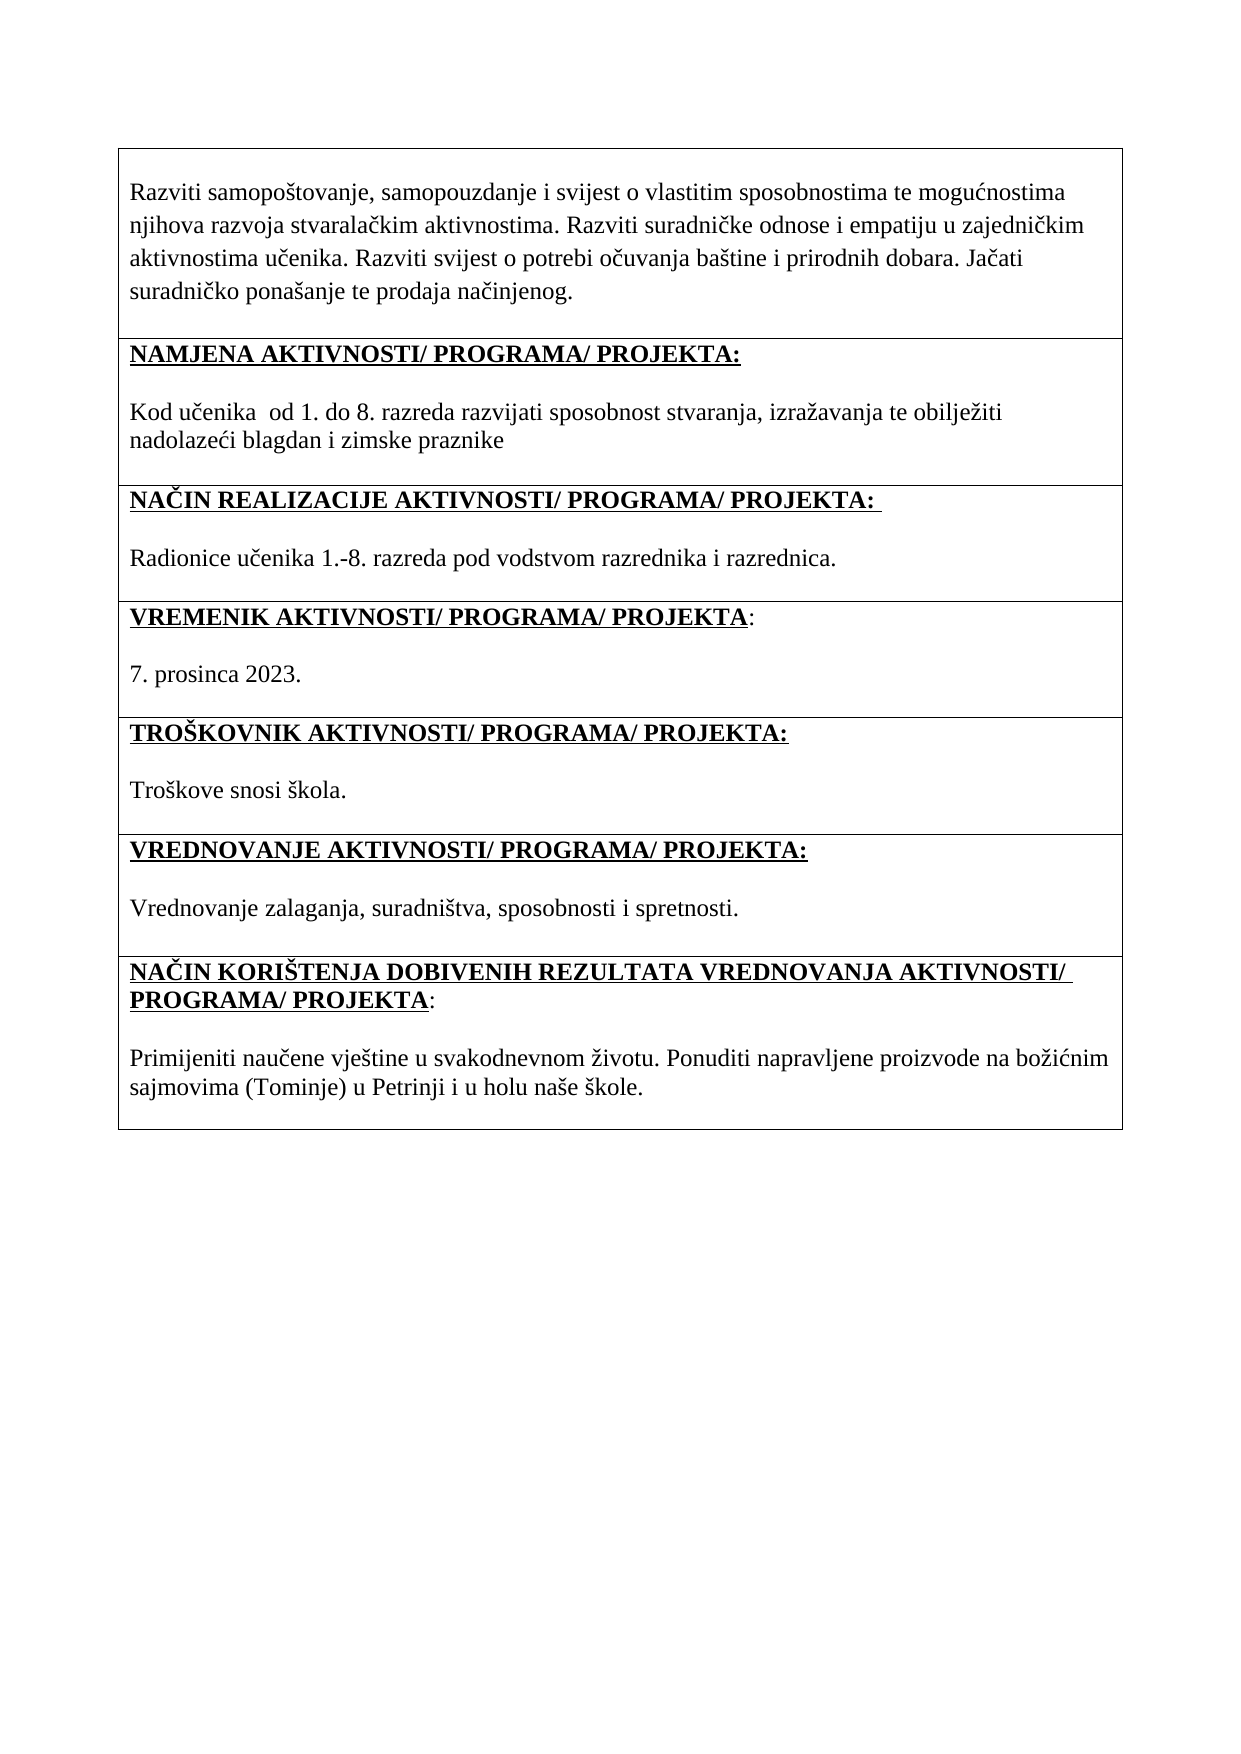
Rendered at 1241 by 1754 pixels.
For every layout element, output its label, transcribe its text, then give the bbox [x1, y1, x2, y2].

table_cell NAČIN KORIŠTENJA DOBIVENIH REZULTATA VREDNOVANJA AKTIVNOSTI/ PROGRAMA/ PROJEKTA: Primijeniti naučene vještine u svakodnevnom životu. Ponuditi napravljene proizvode na božićnim sajmovima (Tominje) u Petrinji i u holu naše škole. [119, 957, 1122, 1129]
table_cell VREMENIK AKTIVNOSTI/ PROGRAMA/ PROJEKTA: 7. prosinca 2023. [119, 602, 1122, 717]
table_cell VREDNOVANJE AKTIVNOSTI/ PROGRAMA/ PROJEKTA: Vrednovanje zalaganja, suradništva, sposobnosti i spretnosti. [119, 835, 1122, 956]
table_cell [119, 149, 1122, 338]
table_cell TROŠKOVNIK AKTIVNOSTI/ PROGRAMA/ PROJEKTA: Troškove snosi škola. [119, 718, 1122, 834]
table_cell NAČIN REALIZACIJE AKTIVNOSTI/ PROGRAMA/ PROJEKTA: Radionice učenika 1.-8. razreda pod vodstvom razrednika i razrednica. [119, 486, 1122, 601]
table_cell NAMJENA AKTIVNOSTI/ PROGRAMA/ PROJEKTA: Kod učenika od 1. do 8. razreda razvijati sposobnost stvaranja, izražavanja te obilježiti nadolazeći blagdan i zimske praznike [119, 339, 1122, 484]
